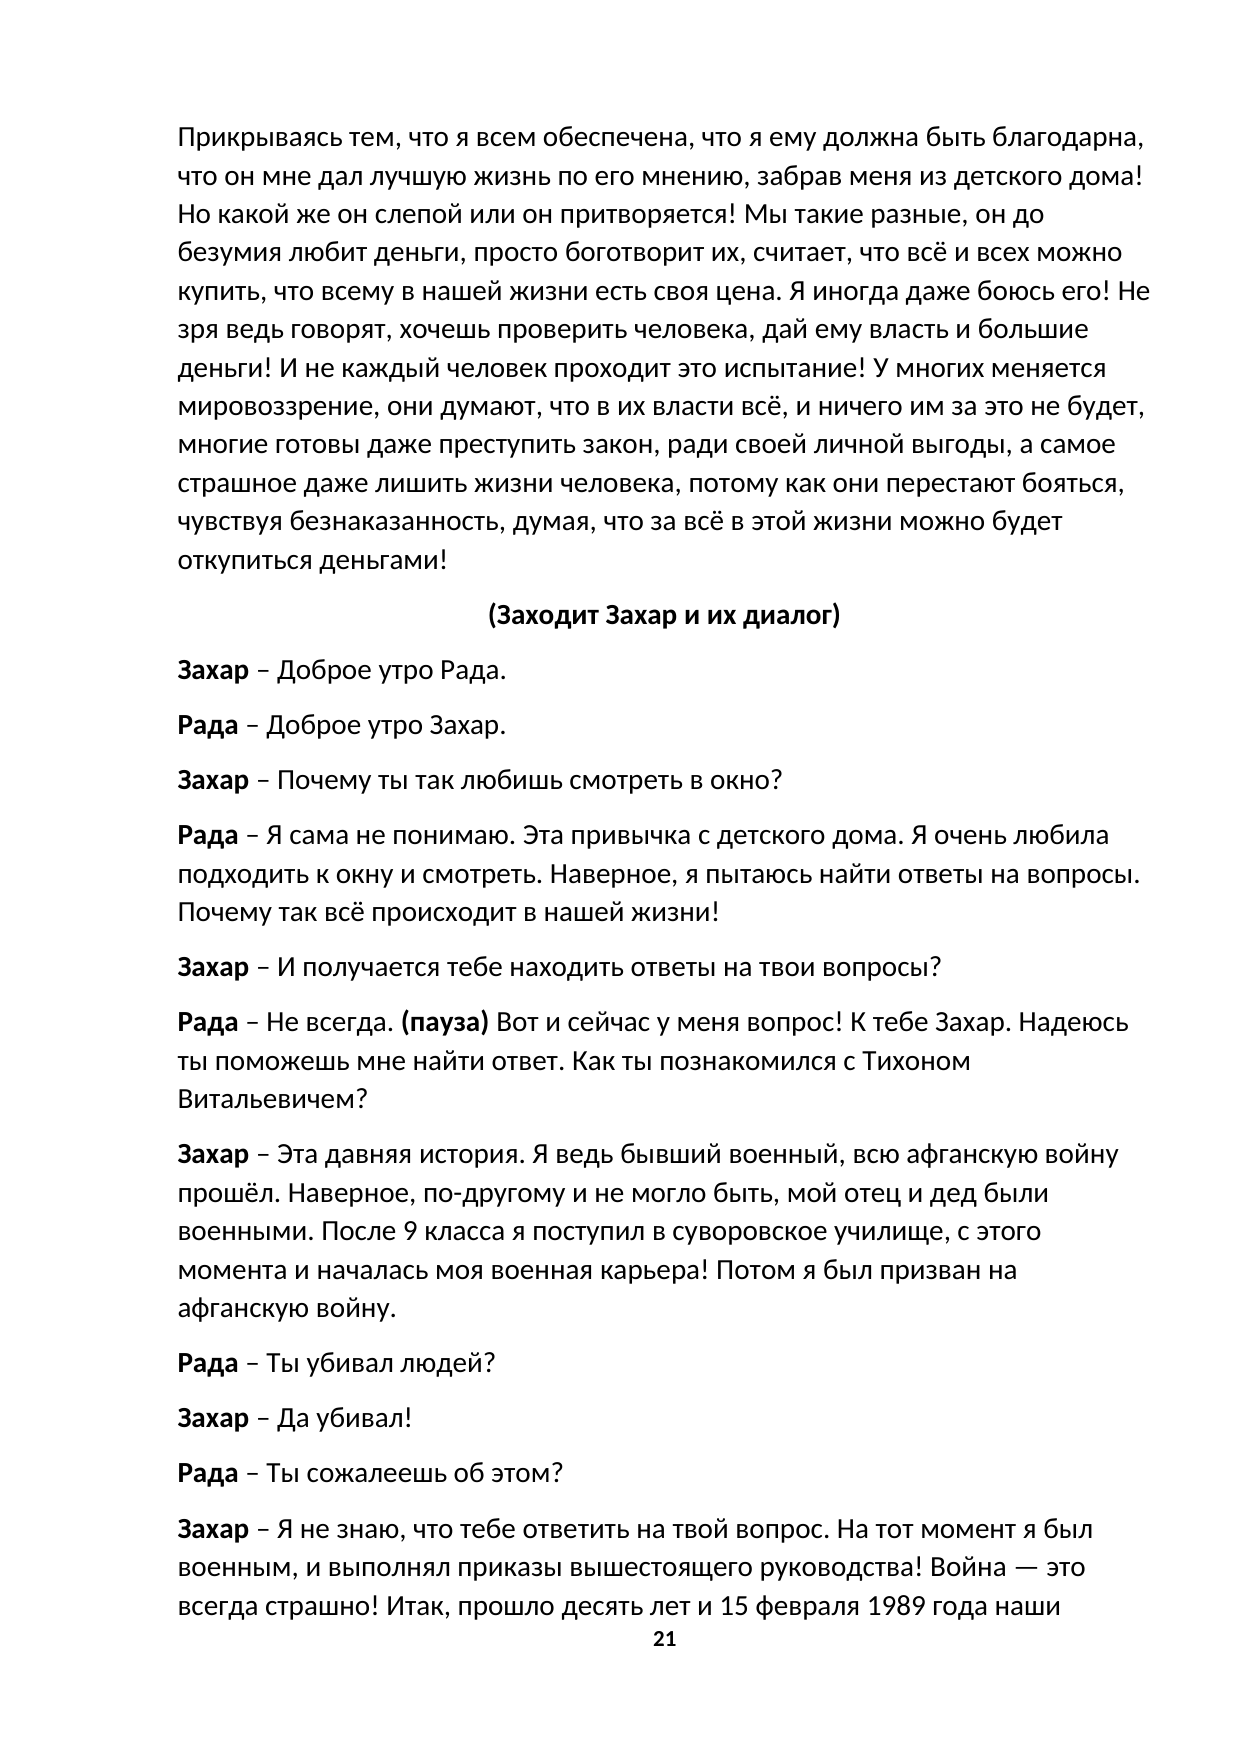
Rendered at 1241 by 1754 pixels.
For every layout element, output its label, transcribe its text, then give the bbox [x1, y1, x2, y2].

text Рада – Я сама не понимаю. Эта привычка с детского дома. Я очень любила подходить к окну и смотреть. Наверное, я пытаюсь найти ответы на вопросы. Почему так всё происходит в нашей жизни! [177, 816, 1152, 929]
text Захар – Почему ты так любишь смотреть в окно? [177, 761, 1152, 797]
text Рада – Ты сожалеешь об этом? [177, 1454, 1152, 1490]
text Захар – Доброе утро Рада. [177, 651, 1152, 687]
text Захар – И получается тебе находить ответы на твои вопросы? [177, 948, 1152, 984]
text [177, 118, 1152, 577]
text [177, 1510, 1152, 1622]
text Рада – Доброе утро Захар. [177, 706, 1152, 742]
text Захар – Эта давняя история. Я ведь бывший военный, всю афганскую войну прошёл. Наверное, по-другому и не могло быть, мой отец и дед были военными. После 9 класса я поступил в суворовское училище, с этого момента и началась моя военная карьера! Потом я был призван на афганскую войну. [177, 1136, 1152, 1325]
text Рада – Не всегда. (пауза) Вот и сейчас у меня вопрос! К тебе Захар. Надеюсь ты поможешь мне найти ответ. Как ты познакомился с Тихоном Витальевичем? [177, 1003, 1152, 1116]
text Рада – Ты убивал людей? [177, 1344, 1152, 1380]
text Захар – Да убивал! [177, 1399, 1152, 1435]
text (Заходит Захар и их диалог) [177, 596, 1152, 632]
